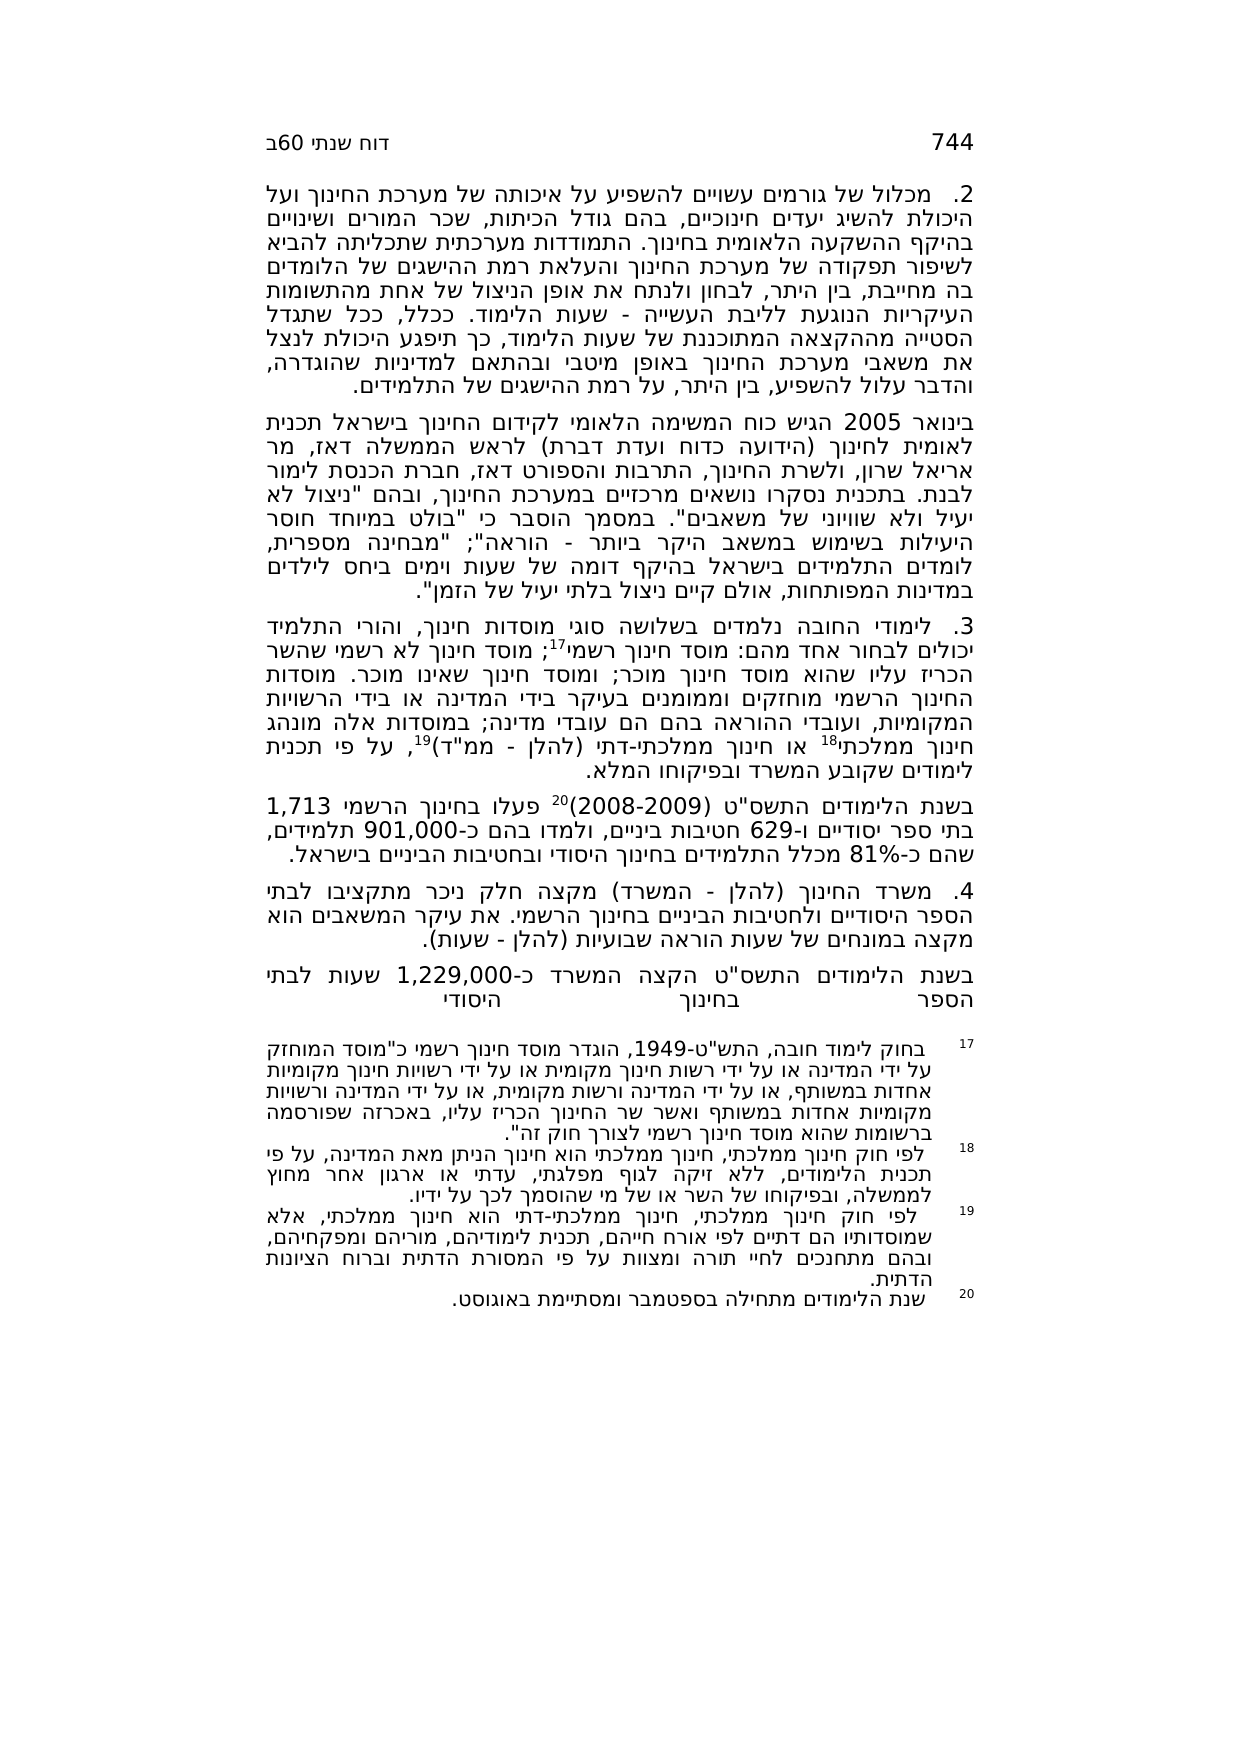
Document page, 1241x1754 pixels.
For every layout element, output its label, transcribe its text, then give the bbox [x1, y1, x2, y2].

text בשנת הלימודים התשס"ט הקצה המשרד כ-1,229,000 שעות לבתי הספר בחינוך היסודי וכ-420,000 שעות לחטיבות הביניים. הקצאה זו התבטאה בתקציב המשרד בכ-6.02 מיליארד ש"ח לחינוך היסודי ובכ-2.37 מיליארד ש"ח לחטיבות הביניים, ובסך הכול בכ-8.4 מיליארד ש"ח, שהם כ-28% מתקציבו הרגיל לשנת 2009. [266, 964, 974, 1012]
text 2. מכלול של גורמים עשויים להשפיע על איכותה של מערכת החינוך ועל היכולת להשיג יעדים חינוכיים, בהם גודל הכיתות, שכר המורים ושינויים בהיקף ההשקעה הלאומית בחינוך. התמודדות מערכתית שתכליתה להביא לשיפור תפקודה של מערכת החינוך והעלאת רמת ההישגים של הלומדים בה מחייבת, בין היתר, לבחון ולנתח את אופן הניצול של אחת מהתשומות העיקריות הנוגעת לליבת העשייה - שעות הלימוד. ככלל, ככל שתגדל הסטייה מההקצאה המתוכננת של שעות הלימוד, כך תיפגע היכולת לנצל את משאבי מערכת החינוך באופן מיטבי ובהתאם למדיניות שהוגדרה, והדבר עלול להשפיע, בין היתר, על רמת ההישגים של התלמידים. [266, 183, 974, 399]
text בינואר 2005 הגיש כוח המשימה הלאומי לקידום החינוך בישראל תכנית לאומית לחינוך (הידועה כדוח ועדת דברת) לראש הממשלה דאז, מר אריאל שרון, ולשרת החינוך, התרבות והספורט דאז, חברת הכנסת לימור לבנת. בתכנית נסקרו נושאים מרכזיים במערכת החינוך, ובהם "ניצול לא יעיל ולא שוויוני של משאבים". במסמך הוסבר כי "בולט במיוחד חוסר היעילות בשימוש במשאב היקר ביותר - הוראה"; "מבחינה מספרית, לומדים התלמידים בישראל בהיקף דומה של שעות וימים ביחס לילדים במדינות המפותחות, אולם קיים ניצול בלתי יעיל של הזמן". [266, 411, 974, 603]
text 4. משרד החינוך (להלן - המשרד) מקצה חלק ניכר מתקציבו לבתי הספר היסודיים ולחטיבות הביניים בחינוך הרשמי. את עיקר המשאבים הוא מקצה במונחים של שעות הוראה שבועיות (להלן - שעות). [266, 880, 974, 952]
text בשנת הלימודים התשס"ט (2008-2009) פעלו בחינוך הרשמי 1,713 בתי ספר יסודיים ו-629 חטיבות ביניים, ולמדו בהם כ-901,000 תלמידים, שהם כ-81% מכלל התלמידים בחינוך היסודי ובחטיבות הביניים בישראל. [266, 796, 974, 867]
text 3. לימודי החובה נלמדים בשלושה סוגי מוסדות חינוך, והורי התלמיד יכולים לבחור אחד מהם: מוסד חינוך רשמי; מוסד חינוך לא רשמי שהשר הכריז עליו שהוא מוסד חינוך מוכר; ומוסד חינוך שאינו מוכר. מוסדות החינוך הרשמי מוחזקים וממומנים בעיקר בידי המדינה או בידי הרשויות המקומיות, ועובדי ההוראה בהם הם עובדי מדינה; במוסדות אלה מונהג חינוך ממלכתי או חינוך ממלכתי-דתי (להלן - ממ"ד), על פי תכנית לימודים שקובע המשרד ובפיקוחו המלא. [266, 615, 974, 783]
